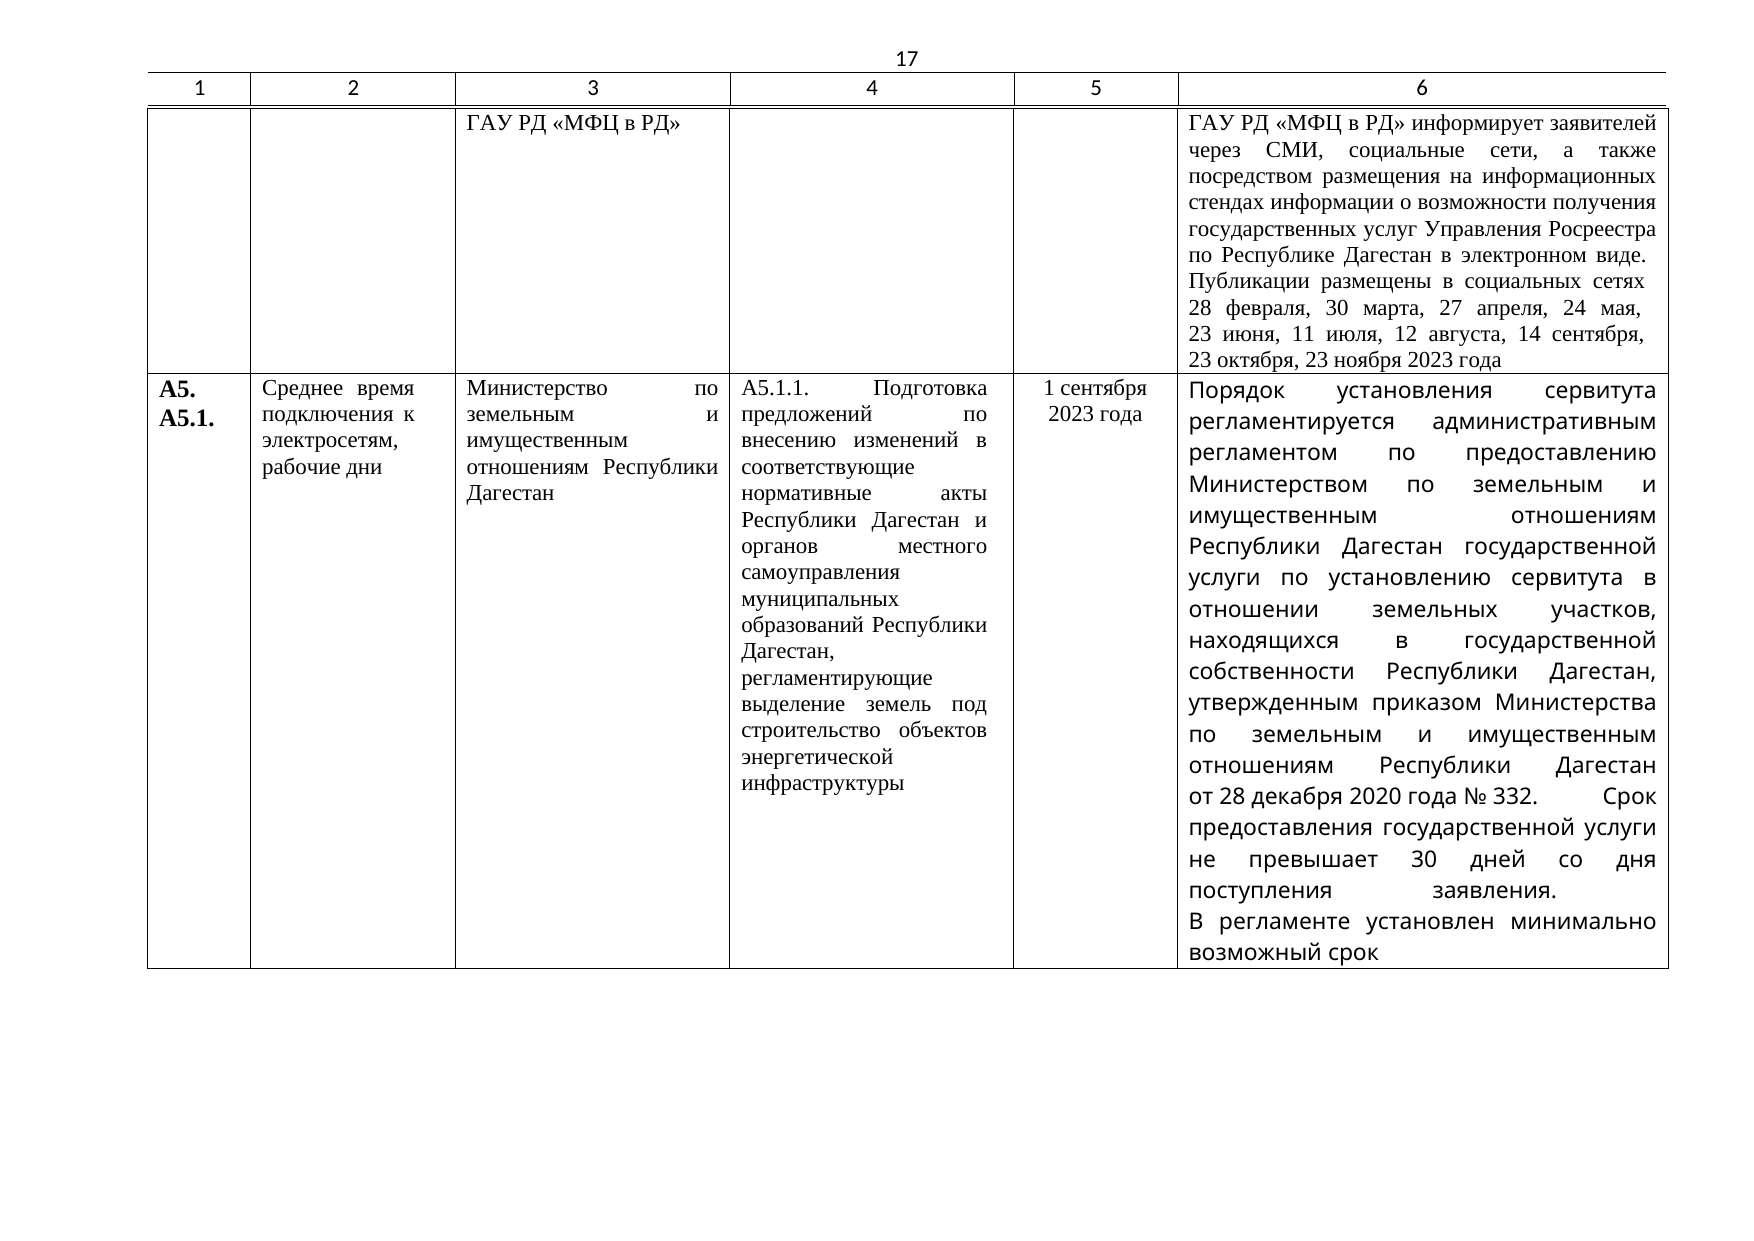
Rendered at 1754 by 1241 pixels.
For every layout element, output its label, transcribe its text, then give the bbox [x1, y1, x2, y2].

table_cell А5.1.1. Подготовка предложений по внесению изменений в соответствующие нормативные акты Республики Дагестан и органов местного самоуправления муниципальных образований Республики Дагестан, регламентирующие выделение земель под строительство объектов энергетической инфраструктуры [730, 374, 1013, 968]
table_cell Среднее время подключения к электросетям, рабочие дни [251, 374, 455, 968]
table_cell [730, 109, 1013, 373]
table_cell Порядок установления сервитута регламентируется административным регламентом по предоставлению Министерством по земельным и имущественным отношениям Республики Дагестан государственной услуги по установлению сервитута в отношении земельных участков, находящихся в государственной собственности Республики Дагестан, утвержденным приказом Министерства по земельным и имущественным отношениям Республики Дагестан от 28 декабря 2020 года № 332. Срок предоставления государственной услуги не превышает 30 дней со дня поступления заявления. В регламенте установлен минимально возможный срок [1178, 374, 1668, 968]
table_cell А5. А5.1. [148, 374, 250, 968]
table_cell 1 сентября 2023 года [1014, 374, 1177, 968]
table_cell ГАУ РД «МФЦ в РД» информирует заявителей через СМИ, социальные сети, а также посредством размещения на информационных стендах информации о возможности получения государственных услуг Управления Росреестра по Республике Дагестан в электронном виде. Публикации размещены в социальных сетях 28 февраля, 30 марта, 27 апреля, 24 мая, 23 июня, 11 июля, 12 августа, 14 сентября, 23 октября, 23 ноября 2023 года [1178, 109, 1668, 373]
table_cell [148, 109, 250, 373]
table_cell ГАУ РД «МФЦ в РД» [456, 109, 729, 373]
table_cell Министерство по земельным и имущественным отношениям Республики Дагестан [456, 374, 729, 968]
table_cell [251, 109, 455, 373]
table_cell [1014, 109, 1177, 373]
